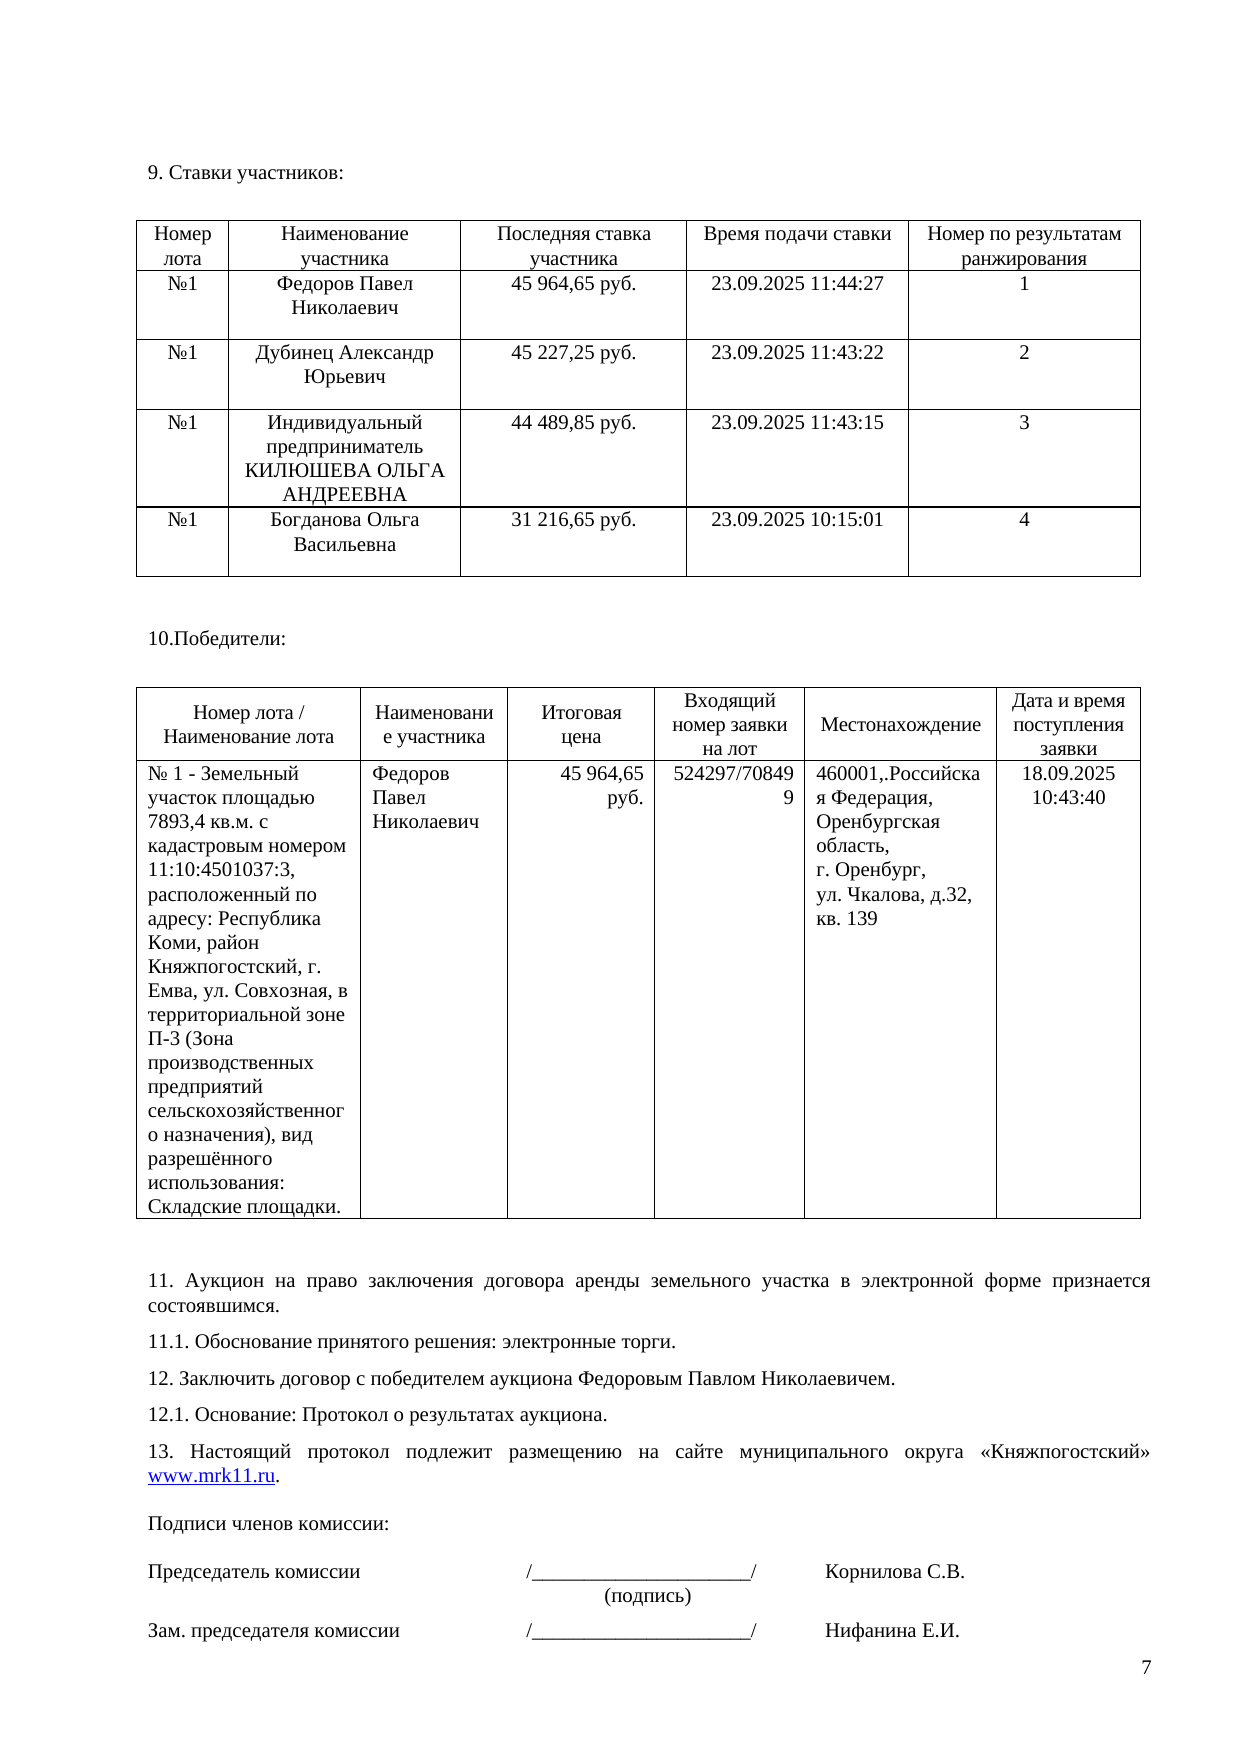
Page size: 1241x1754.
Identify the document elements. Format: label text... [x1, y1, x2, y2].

table_cell 45 964,65 руб. [461, 271, 686, 339]
text 13. Настоящий протокол подлежит размещению на сайте муниципального округа «Княжпогостский» www.mrk11.ru. [148, 1439, 1152, 1487]
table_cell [515, 1618, 814, 1655]
text 9. Ставки участников: [148, 160, 1152, 184]
table_cell Федоров Павел Николаевич [361, 761, 507, 1218]
table_header Корнилова С.В. [814, 1559, 1111, 1618]
table_cell №1 [137, 271, 228, 339]
table_cell № 1 - Земельный участок площадью 7893,4 кв.м. с кадастровым номером 11:10:4501037:3, расположенный по адресу: Республика Коми, район Княжпогостский, г. Емва, ул. Совхозная, в территориальной зоне П-3 (Зона производственных предприятий сельскохозяйственного назначения), вид разрешённого использования: Складские площадки. [137, 761, 360, 1218]
text 10.Победители: [148, 626, 1152, 650]
table_cell №1 [137, 340, 228, 409]
table_header Наименование участника [361, 688, 507, 760]
table_header Номер по результатам ранжирования [909, 221, 1140, 269]
table_cell Богданова Ольга Васильевна [229, 508, 460, 576]
table_cell 3 [909, 410, 1140, 506]
table_cell 524297/708499 [655, 761, 804, 1218]
table_cell 23.09.2025 11:43:22 [687, 340, 908, 409]
table_cell №1 [137, 410, 228, 506]
table_header Номер лота [137, 221, 228, 269]
table_cell 45 227,25 руб. [461, 340, 686, 409]
table_header Итоговая цена [508, 688, 654, 760]
table_cell 31 216,65 руб. [461, 508, 686, 576]
text 11.1. Обоснование принятого решения: электронные торги. [148, 1329, 1152, 1353]
table_cell №1 [137, 508, 228, 576]
table_cell 460001,.Российская Федерация, Оренбургская область, г. Оренбург, ул. Чкалова, д.32, кв. 139 [805, 761, 996, 1218]
table_header Дата и время поступления заявки [997, 688, 1140, 760]
table_cell 23.09.2025 11:44:27 [687, 271, 908, 339]
table_cell 23.09.2025 10:15:01 [687, 508, 908, 576]
table_cell 45 964,65 руб. [508, 761, 654, 1218]
table_header Местонахождение [805, 688, 996, 760]
table_cell 1 [909, 271, 1140, 339]
table_header Последняя ставка участника [461, 221, 686, 269]
table_cell Федоров Павел Николаевич [229, 271, 460, 339]
table_cell Дубинец Александр Юрьевич [229, 340, 460, 409]
text 12.1. Основание: Протокол о результатах аукциона. [148, 1402, 1152, 1426]
table_cell 4 [909, 508, 1140, 576]
table_header Номер лота / Наименование лота [137, 688, 360, 760]
table_header /_____________________/ (подпись) [515, 1559, 814, 1618]
text 11. Аукцион на право заключения договора аренды земельного участка в электронной форме признается состоявшимся. [148, 1268, 1152, 1317]
table_header Наименование участника [229, 221, 460, 269]
table_cell 44 489,85 руб. [461, 410, 686, 506]
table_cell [136, 1618, 515, 1655]
table_cell Индивидуальный предприниматель КИЛЮШЕВА ОЛЬГА АНДРЕЕВНА [229, 410, 460, 506]
table_cell 23.09.2025 11:43:15 [687, 410, 908, 506]
table_header Председатель комиссии [136, 1559, 515, 1618]
text 12. Заключить договор с победителем аукциона Федоровым Павлом Николаевичем. [148, 1366, 1152, 1390]
table_cell 18.09.2025 10:43:40 [997, 761, 1140, 1218]
table_header Время подачи ставки [687, 221, 908, 269]
text Подписи членов комиссии: [148, 1511, 1152, 1535]
table_cell Нифанина Е.И. [814, 1618, 1111, 1655]
table_header Входящий номер заявки на лот [655, 688, 804, 760]
table_cell 2 [909, 340, 1140, 409]
